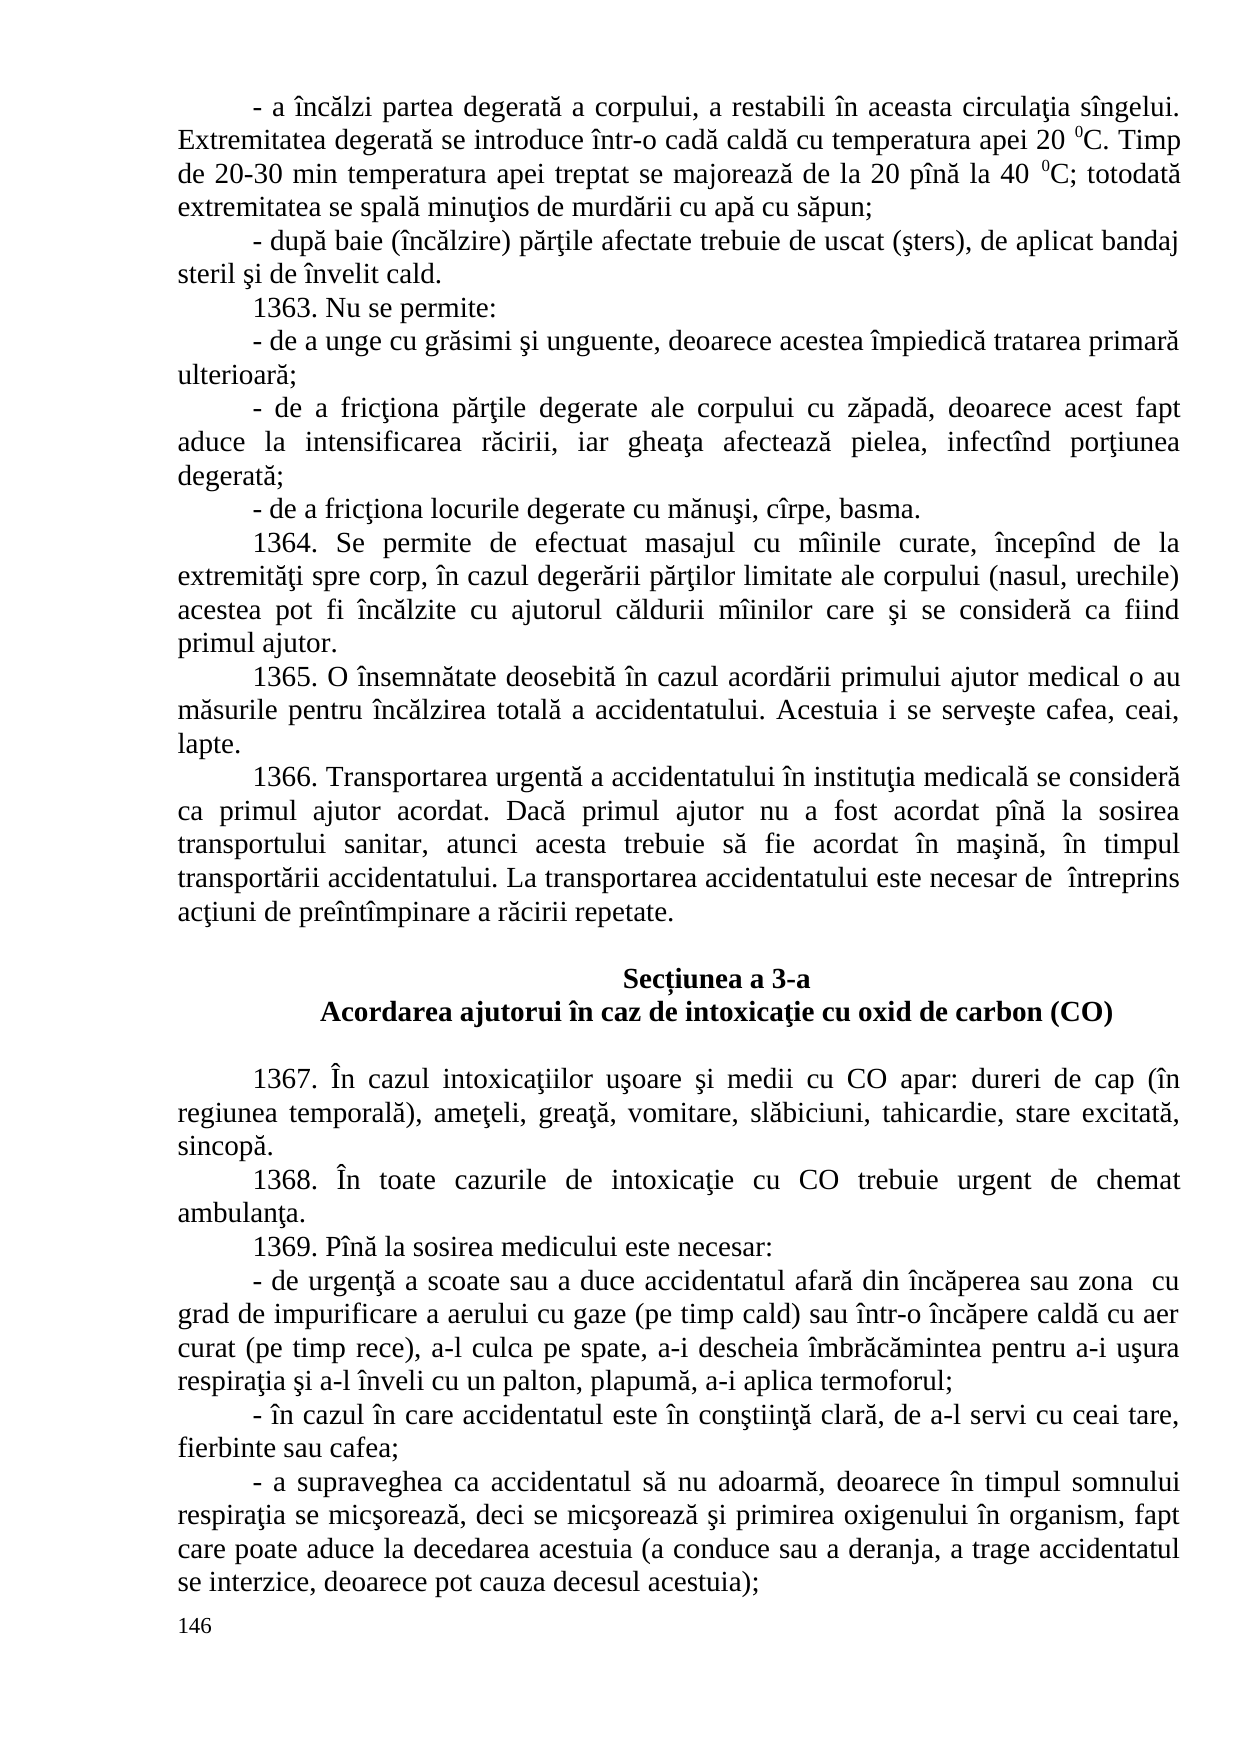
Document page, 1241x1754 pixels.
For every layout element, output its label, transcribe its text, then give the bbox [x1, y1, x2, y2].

text - de a fricţiona locurile degerate cu mănuşi, cîrpe, basma. [177, 491, 1181, 525]
text 1368. În toate cazurile de intoxicaţie cu CO trebuie urgent de chemat ambulanţa. [177, 1162, 1181, 1229]
text 1366. Transportarea urgentă a accidentatului în instituţia medicală se consideră ca primul ajutor acordat. Dacă primul ajutor nu a fost acordat pînă la sosirea transportului sanitar, atunci acesta trebuie să fie acordat în maşină, în timpul transportării accidentatului. La transportarea accidentatului este necesar de întreprins acţiuni de preîntîmpinare a răcirii repetate. [177, 759, 1181, 927]
text - de a unge cu grăsimi şi unguente, deoarece acestea împiedică tratarea primară ulterioară; [177, 323, 1181, 391]
text 1369. Pînă la sosirea medicului este necesar: [177, 1229, 1181, 1263]
text 1365. O însemnătate deosebită în cazul acordării primului ajutor medical o au măsurile pentru încălzirea totală a accidentatului. Acestuia i se serveşte cafea, ceai, lapte. [177, 659, 1181, 759]
text Secțiunea a 3-a [177, 961, 1181, 994]
text - de a fricţiona părţile degerate ale corpului cu zăpadă, deoarece acest fapt aduce la intensificarea răcirii, iar gheaţa afectează pielea, infectînd porţiunea degerată; [177, 391, 1181, 491]
text 1367. În cazul intoxicaţiilor uşoare şi medii cu CO apar: dureri de cap (în regiunea temporală), ameţeli, greaţă, vomitare, slăbiciuni, tahicardie, stare excitată, sincopă. [177, 1061, 1181, 1162]
text - de urgenţă a scoate sau a duce accidentatul afară din încăperea sau zona cu grad de impurificare a aerului cu gaze (pe timp cald) sau într-o încăpere caldă cu aer curat (pe timp rece), a-l culca pe spate, a-i descheia îmbrăcămintea pentru a-i uşura respiraţia şi a-l înveli cu un palton, plapumă, a-i aplica termoforul; [177, 1263, 1181, 1397]
text - după baie (încălzire) părţile afectate trebuie de uscat (şters), de aplicat bandaj steril şi de învelit cald. [177, 223, 1181, 290]
text 1363. Nu se permite: [177, 290, 1181, 323]
text - a supraveghea ca accidentatul să nu adoarmă, deoarece în timpul somnului respiraţia se micşorează, deci se micşorează şi primirea oxigenului în organism, fapt care poate aduce la decedarea acestuia (a conduce sau a deranja, a trage accidentatul se interzice, deoarece pot cauza decesul acestuia); [177, 1464, 1181, 1598]
text - în cazul în care accidentatul este în conştiinţă clară, de a-l servi cu ceai tare, fierbinte sau cafea; [177, 1397, 1181, 1464]
text 1364. Se permite de efectuat masajul cu mîinile curate, începînd de la extremităţi spre corp, în cazul degerării părţilor limitate ale corpului (nasul, urechile) acestea pot fi încălzite cu ajutorul căldurii mîinilor care şi se consideră ca fiind primul ajutor. [177, 525, 1181, 659]
text Acordarea ajutorui în caz de intoxicaţie cu oxid de carbon (CO) [177, 994, 1181, 1028]
text - a încălzi partea degerată a corpului, a restabili în aceasta circulaţia sîngelui. Extremitatea degerată se introduce într-o cadă caldă cu temperatura apei 20 . Timp de 20-30 min temperatura apei treptat se majorează de la 20 pînă la 40 ; totodată extremitatea se spală minuţios de murdării cu apă cu săpun; [177, 89, 1181, 223]
